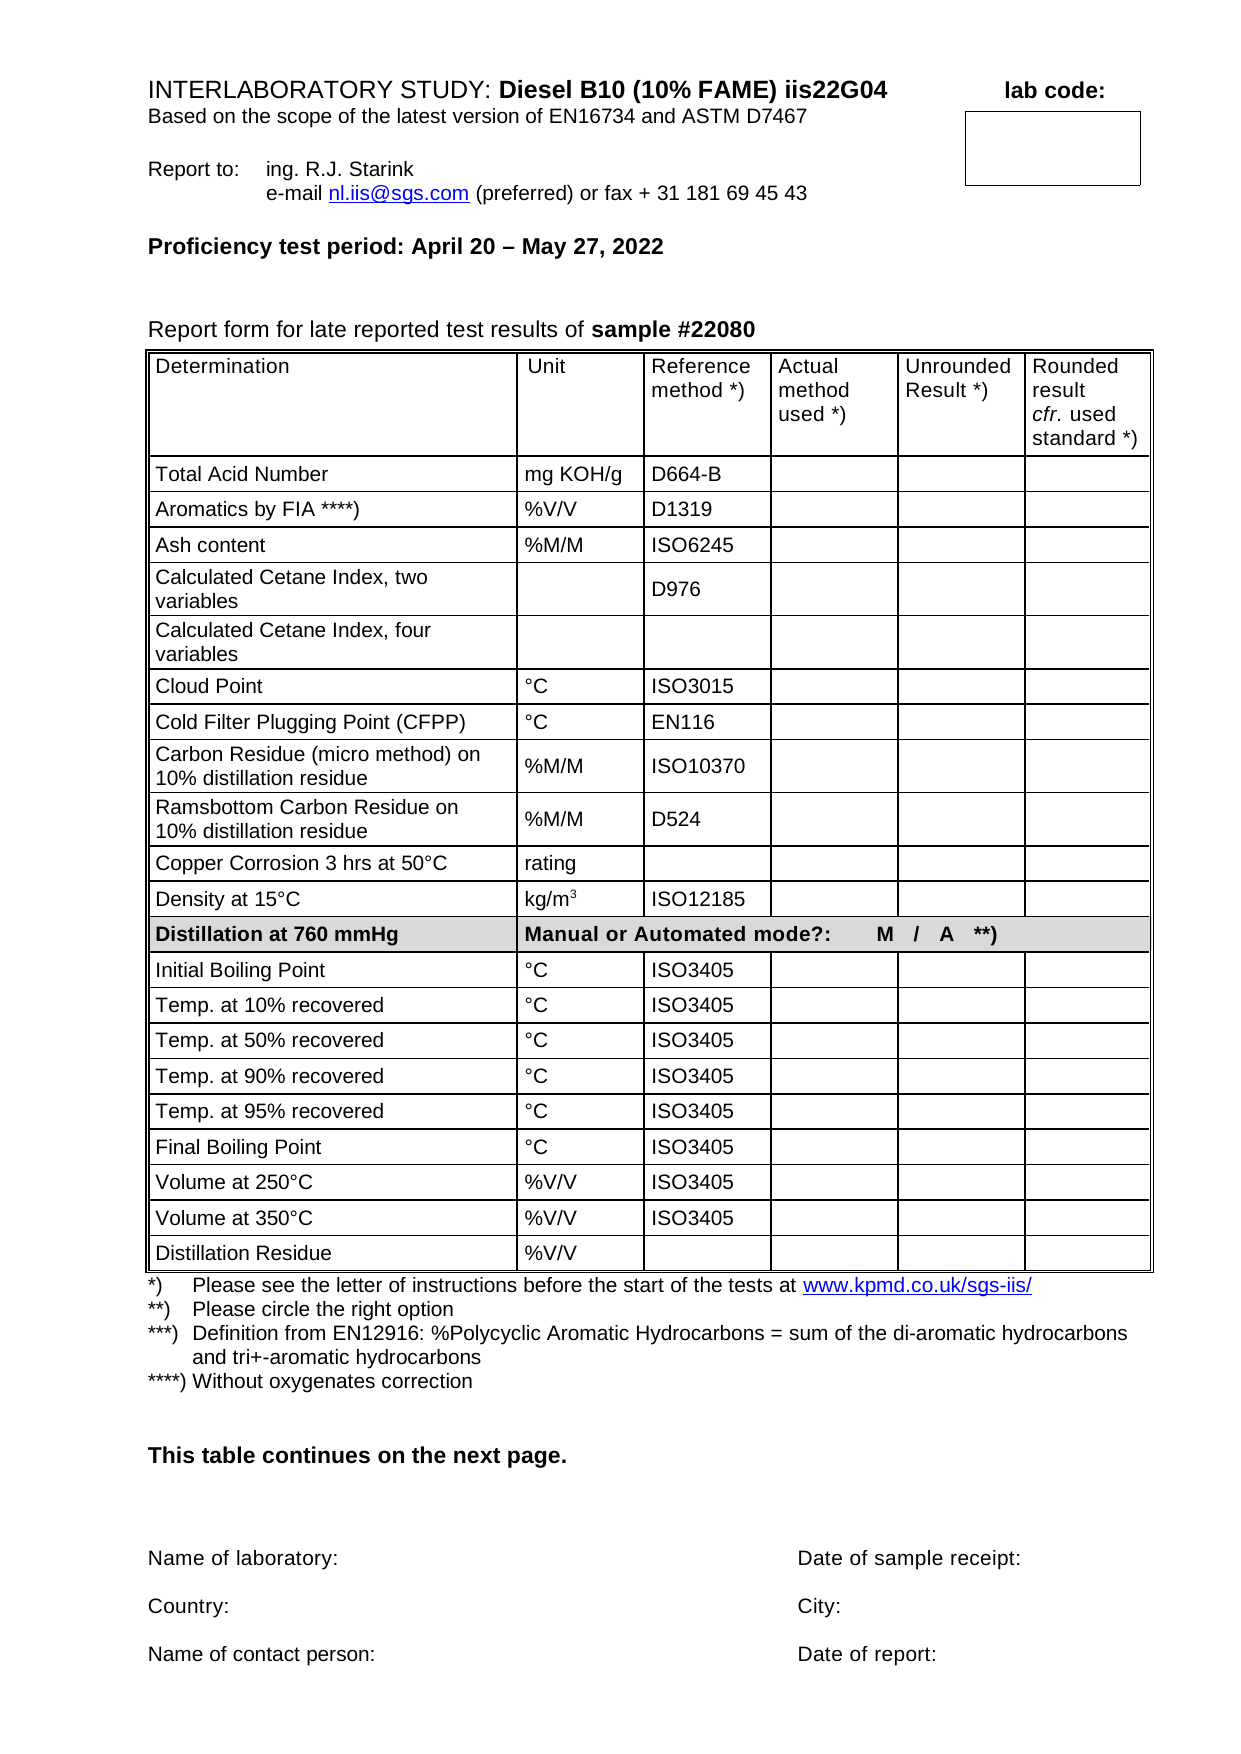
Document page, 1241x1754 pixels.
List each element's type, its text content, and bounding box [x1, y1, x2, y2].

table_cell ISO3405 [645, 1165, 770, 1199]
table_header Determination [150, 354, 516, 455]
table_cell [772, 563, 897, 615]
table_cell [1026, 987, 1150, 1022]
table_cell [772, 616, 897, 668]
table_cell Initial Boiling Point [150, 953, 516, 987]
table_cell °C [518, 1059, 643, 1093]
table_cell [1026, 1199, 1150, 1234]
table_cell [899, 1236, 1024, 1270]
table_cell [1026, 491, 1150, 526]
table_cell Final Boiling Point [150, 1130, 516, 1164]
text ****) Without oxygenates correction [148, 1369, 1152, 1393]
table_cell [899, 457, 1024, 491]
table_cell Calculated Cetane Index, two variables [150, 563, 516, 615]
table_cell [1026, 1235, 1150, 1270]
table_cell Volume at 250°C [150, 1165, 516, 1199]
table_cell [772, 793, 897, 845]
table_cell Cold Filter Plugging Point (CFPP) [150, 705, 516, 739]
table_cell [518, 616, 643, 668]
table_cell [899, 1165, 1024, 1199]
table_cell D1319 [645, 492, 770, 526]
table_cell [899, 1024, 1024, 1057]
table_cell [899, 793, 1024, 845]
table_cell [1026, 1022, 1150, 1057]
table_cell mg KOH/g [518, 457, 643, 491]
text This table continues on the next page. [148, 1441, 1122, 1468]
table_cell [772, 1165, 897, 1199]
table_cell D976 [645, 563, 770, 615]
table_cell [772, 705, 897, 739]
table_cell Distillation Residue [150, 1236, 516, 1270]
table_cell °C [518, 953, 643, 987]
table_cell [899, 882, 1024, 916]
table_cell Temp. at 90% recovered [150, 1059, 516, 1093]
table_cell %V/V [518, 1236, 643, 1270]
table_cell ISO3015 [645, 670, 770, 703]
table_cell [772, 670, 897, 703]
table_cell [772, 988, 897, 1022]
table_cell Ramsbottom Carbon Residue on 10% distillation residue [150, 793, 516, 845]
table_cell [518, 563, 643, 615]
table_cell [899, 1095, 1024, 1128]
table_cell Total Acid Number [150, 457, 516, 491]
table_cell °C [518, 1130, 643, 1164]
table_cell [1026, 792, 1150, 845]
table_cell [1026, 615, 1150, 668]
table_cell [899, 563, 1024, 615]
table_cell [772, 953, 897, 987]
table_cell ISO3405 [645, 1059, 770, 1093]
table_cell [645, 847, 770, 880]
table_cell Temp. at 95% recovered [150, 1095, 516, 1128]
table_cell [899, 988, 1024, 1022]
table_cell %V/V [518, 1165, 643, 1199]
table_header Actual method used *) [772, 354, 897, 455]
table_cell [899, 670, 1024, 703]
table_cell %V/V [518, 492, 643, 526]
table_cell Volume at 350°C [150, 1201, 516, 1234]
table_cell [645, 616, 770, 668]
table_cell %M/M [518, 740, 643, 792]
table_cell [899, 953, 1024, 987]
table_cell °C [518, 670, 643, 703]
table_cell Copper Corrosion 3 hrs at 50°C [150, 847, 516, 880]
table_cell [772, 1095, 897, 1128]
table_cell [772, 1201, 897, 1234]
table_cell Manual or Automated mode?: M / A **) [518, 916, 1150, 951]
table_cell [1026, 1058, 1150, 1093]
table_cell %V/V [518, 1201, 643, 1234]
table_cell [772, 740, 897, 792]
table_cell [772, 1130, 897, 1164]
table_cell ISO3405 [645, 1201, 770, 1234]
table_header Unit [518, 354, 643, 455]
table_cell [1026, 739, 1150, 792]
table_cell °C [518, 1024, 643, 1057]
table_cell [772, 1024, 897, 1057]
table_cell [899, 1130, 1024, 1164]
table_cell [899, 740, 1024, 792]
table_cell Temp. at 50% recovered [150, 1024, 516, 1057]
table_cell [899, 1201, 1024, 1234]
table_cell Cloud Point [150, 670, 516, 703]
table_cell [899, 847, 1024, 880]
table_cell ISO3405 [645, 988, 770, 1022]
table_cell Aromatics by FIA ****) [150, 492, 516, 526]
text ***) Definition from EN12916: %Polycyclic Aromatic Hydrocarbons = sum of the di-aromatic hydrocarbons and tri+-aromatic hydrocarbons [148, 1321, 1152, 1369]
table_cell ISO3405 [645, 1095, 770, 1128]
table_cell ISO10370 [645, 740, 770, 792]
table_cell rating [518, 847, 643, 880]
table_cell ISO3405 [645, 953, 770, 987]
table_cell kg/m3 [518, 882, 643, 916]
table_cell [772, 882, 897, 916]
text Report form for late reported test results of sample #22080 [148, 316, 1122, 343]
table_cell [772, 847, 897, 880]
table_cell ISO12185 [645, 882, 770, 916]
table_header Reference method *) [645, 354, 770, 455]
table_cell [772, 1059, 897, 1093]
table_cell Carbon Residue (micro method) on 10% distillation residue [150, 740, 516, 792]
table_cell Distillation at 760 mmHg [150, 917, 516, 951]
table_cell ISO3405 [645, 1024, 770, 1057]
table_cell [1026, 1093, 1150, 1128]
table_header Unrounded Result *) [899, 354, 1024, 455]
table_cell ISO6245 [645, 528, 770, 562]
table_cell [1026, 1128, 1150, 1164]
table_cell [899, 492, 1024, 526]
table_cell [772, 457, 897, 491]
table_cell °C [518, 705, 643, 739]
table_cell [1026, 526, 1150, 562]
table_cell Density at 15°C [150, 882, 516, 916]
table_cell [1026, 951, 1150, 987]
table_cell [1026, 703, 1150, 739]
table_cell [1026, 1164, 1150, 1199]
text **) Please circle the right option [148, 1297, 1122, 1321]
table_cell [772, 528, 897, 562]
table_cell %M/M [518, 528, 643, 562]
table_cell [645, 1236, 770, 1270]
table_cell %M/M [518, 793, 643, 845]
text *) Please see the letter of instructions before the start of the tests at www.kpmd.co.uk/sgs-iis/ [148, 1273, 1122, 1297]
table_cell Calculated Cetane Index, four variables [150, 616, 516, 668]
table_cell D664-B [645, 457, 770, 491]
table_cell Temp. at 10% recovered [150, 988, 516, 1022]
table_cell [772, 1236, 897, 1270]
table_cell [899, 705, 1024, 739]
table_cell [899, 528, 1024, 562]
table_cell [1026, 668, 1150, 703]
table_cell [899, 1059, 1024, 1093]
table_cell [772, 492, 897, 526]
table_cell [1026, 455, 1150, 491]
table_cell Ash content [150, 528, 516, 562]
table_cell D524 [645, 793, 770, 845]
table_cell [1026, 845, 1150, 880]
table_cell [1026, 562, 1150, 615]
table_cell ISO3405 [645, 1130, 770, 1164]
table_cell °C [518, 1095, 643, 1128]
table_cell [1026, 880, 1150, 916]
table_cell EN116 [645, 705, 770, 739]
table_cell °C [518, 988, 643, 1022]
table_header Rounded result cfr. used standard *) [1026, 354, 1150, 455]
table_cell [899, 616, 1024, 668]
